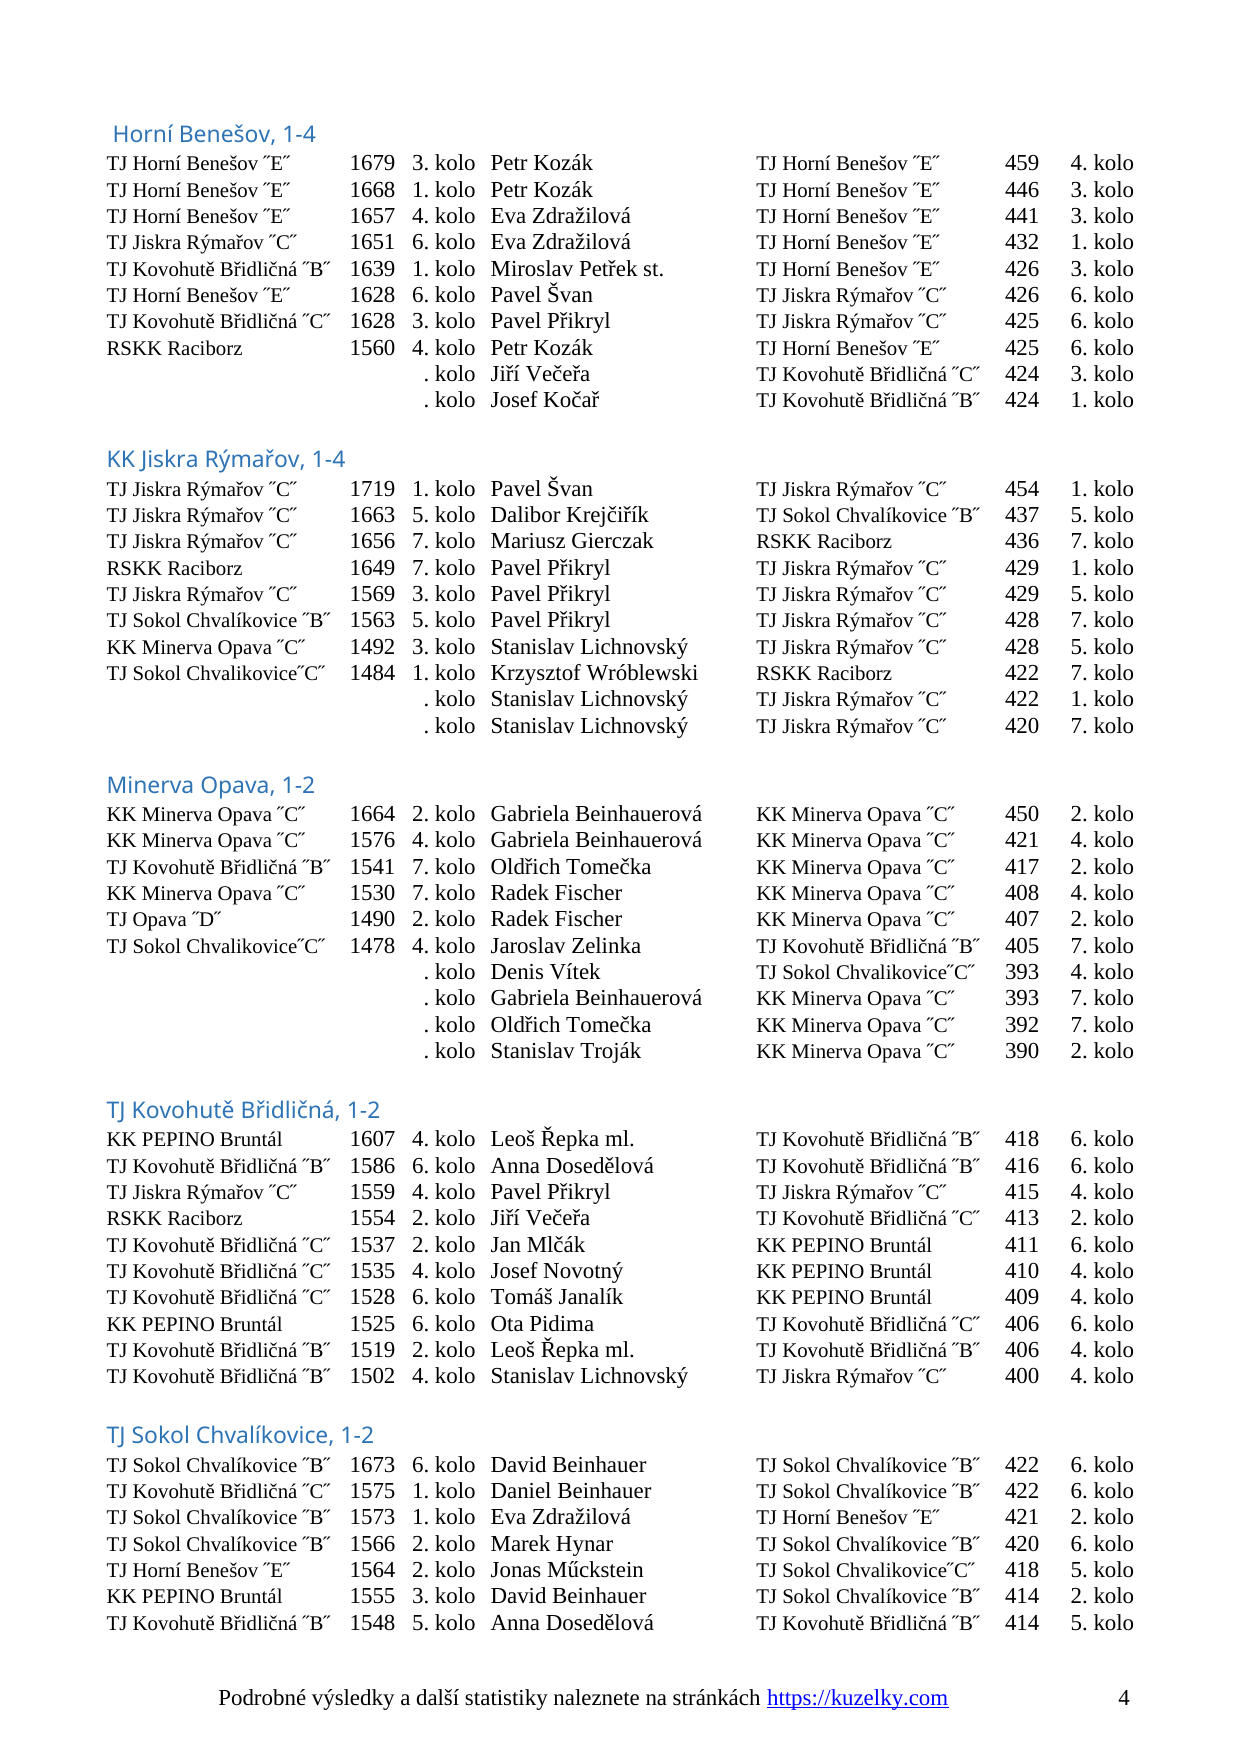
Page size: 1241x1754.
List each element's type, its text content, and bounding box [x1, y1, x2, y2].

text KK Minerva Opava ˝C˝ 1664 2. kolo Gabriela Beinhauerová KK Minerva Opava ˝C˝ 450 2. kolo [106, 800, 1134, 826]
text RSKK Raciborz 1554 2. kolo Jiří Večeřa TJ Kovohutě Břidličná ˝C˝ 413 2. kolo [106, 1204, 1134, 1231]
text TJ Sokol Chvalíkovice ˝B˝ 1573 1. kolo Eva Zdražilová TJ Horní Benešov ˝E˝ 421 2. kolo [106, 1503, 1134, 1530]
text TJ Kovohutě Břidličná ˝B˝ 1541 7. kolo Oldřich Tomečka KK Minerva Opava ˝C˝ 417 2. kolo [106, 853, 1134, 879]
text TJ Jiskra Rýmařov ˝C˝ 1656 7. kolo Mariusz Gierczak RSKK Raciborz 436 7. kolo [106, 527, 1134, 554]
text TJ Kovohutě Břidličná ˝B˝ 1519 2. kolo Leoš Řepka ml. TJ Kovohutě Břidličná ˝B˝ 406 4. kolo [106, 1336, 1134, 1362]
text RSKK Raciborz 1560 4. kolo Petr Kozák TJ Horní Benešov ˝E˝ 425 6. kolo [106, 334, 1134, 360]
text TJ Kovohutě Břidličná ˝C˝ 1575 1. kolo Daniel Beinhauer TJ Sokol Chvalíkovice ˝B˝ 422 6. kolo [106, 1477, 1134, 1503]
subtitle Horní Benešov, 1-4 [106, 118, 1134, 149]
text TJ Horní Benešov ˝E˝ 1628 6. kolo Pavel Švan TJ Jiskra Rýmařov ˝C˝ 426 6. kolo [106, 281, 1134, 307]
text TJ Opava ˝D˝ 1490 2. kolo Radek Fischer KK Minerva Opava ˝C˝ 407 2. kolo [106, 905, 1134, 932]
text KK Minerva Opava ˝C˝ 1576 4. kolo Gabriela Beinhauerová KK Minerva Opava ˝C˝ 421 4. kolo [106, 826, 1134, 853]
text TJ Kovohutě Břidličná ˝B˝ 1502 4. kolo Stanislav Lichnovský TJ Jiskra Rýmařov ˝C˝ 400 4. kolo [106, 1362, 1134, 1389]
subtitle KK Jiskra Rýmařov, 1-4 [106, 443, 1134, 475]
text TJ Kovohutě Břidličná ˝C˝ 1528 6. kolo Tomáš Janalík KK PEPINO Bruntál 409 4. kolo [106, 1283, 1134, 1310]
text TJ Jiskra Rýmařov ˝C˝ 1651 6. kolo Eva Zdražilová TJ Horní Benešov ˝E˝ 432 1. kolo [106, 228, 1134, 255]
text . kolo Denis Vítek TJ Sokol Chvalikovice˝C˝ 393 4. kolo [106, 958, 1134, 984]
subtitle TJ Kovohutě Břidličná, 1-2 [106, 1094, 1134, 1125]
text TJ Jiskra Rýmařov ˝C˝ 1569 3. kolo Pavel Přikryl TJ Jiskra Rýmařov ˝C˝ 429 5. kolo [106, 580, 1134, 606]
subtitle TJ Sokol Chvalíkovice, 1-2 [106, 1419, 1134, 1451]
text KK Minerva Opava ˝C˝ 1530 7. kolo Radek Fischer KK Minerva Opava ˝C˝ 408 4. kolo [106, 879, 1134, 905]
text KK PEPINO Bruntál 1555 3. kolo David Beinhauer TJ Sokol Chvalíkovice ˝B˝ 414 2. kolo [106, 1582, 1134, 1609]
text KK Minerva Opava ˝C˝ 1492 3. kolo Stanislav Lichnovský TJ Jiskra Rýmařov ˝C˝ 428 5. kolo [106, 633, 1134, 659]
text TJ Horní Benešov ˝E˝ 1679 3. kolo Petr Kozák TJ Horní Benešov ˝E˝ 459 4. kolo [106, 149, 1134, 176]
text TJ Horní Benešov ˝E˝ 1564 2. kolo Jonas Műckstein TJ Sokol Chvalikovice˝C˝ 418 5. kolo [106, 1556, 1134, 1582]
text TJ Jiskra Rýmařov ˝C˝ 1719 1. kolo Pavel Švan TJ Jiskra Rýmařov ˝C˝ 454 1. kolo [106, 475, 1134, 501]
text TJ Kovohutě Břidličná ˝B˝ 1639 1. kolo Miroslav Petřek st. TJ Horní Benešov ˝E˝ 426 3. kolo [106, 255, 1134, 281]
text TJ Kovohutě Břidličná ˝B˝ 1548 5. kolo Anna Dosedělová TJ Kovohutě Břidličná ˝B˝ 414 5. kolo [106, 1609, 1134, 1635]
text . kolo Gabriela Beinhauerová KK Minerva Opava ˝C˝ 393 7. kolo [106, 984, 1134, 1011]
text TJ Kovohutě Břidličná ˝C˝ 1535 4. kolo Josef Novotný KK PEPINO Bruntál 410 4. kolo [106, 1257, 1134, 1283]
text . kolo Stanislav Lichnovský TJ Jiskra Rýmařov ˝C˝ 420 7. kolo [106, 712, 1134, 738]
text . kolo Josef Kočař TJ Kovohutě Břidličná ˝B˝ 424 1. kolo [106, 387, 1134, 413]
text TJ Sokol Chvalíkovice ˝B˝ 1673 6. kolo David Beinhauer TJ Sokol Chvalíkovice ˝B˝ 422 6. kolo [106, 1451, 1134, 1477]
text TJ Kovohutě Břidličná ˝C˝ 1628 3. kolo Pavel Přikryl TJ Jiskra Rýmařov ˝C˝ 425 6. kolo [106, 307, 1134, 334]
text KK PEPINO Bruntál 1607 4. kolo Leoš Řepka ml. TJ Kovohutě Břidličná ˝B˝ 418 6. kolo [106, 1125, 1134, 1152]
text TJ Horní Benešov ˝E˝ 1657 4. kolo Eva Zdražilová TJ Horní Benešov ˝E˝ 441 3. kolo [106, 202, 1134, 228]
text TJ Sokol Chvalíkovice ˝B˝ 1563 5. kolo Pavel Přikryl TJ Jiskra Rýmařov ˝C˝ 428 7. kolo [106, 606, 1134, 633]
text . kolo Stanislav Troják KK Minerva Opava ˝C˝ 390 2. kolo [106, 1037, 1134, 1063]
text TJ Kovohutě Břidličná ˝C˝ 1537 2. kolo Jan Mlčák KK PEPINO Bruntál 411 6. kolo [106, 1231, 1134, 1257]
text TJ Kovohutě Břidličná ˝B˝ 1586 6. kolo Anna Dosedělová TJ Kovohutě Břidličná ˝B˝ 416 6. kolo [106, 1152, 1134, 1178]
text RSKK Raciborz 1649 7. kolo Pavel Přikryl TJ Jiskra Rýmařov ˝C˝ 429 1. kolo [106, 554, 1134, 580]
text TJ Sokol Chvalikovice˝C˝ 1484 1. kolo Krzysztof Wróblewski RSKK Raciborz 422 7. kolo [106, 659, 1134, 686]
text . kolo Jiří Večeřa TJ Kovohutě Břidličná ˝C˝ 424 3. kolo [106, 360, 1134, 387]
text . kolo Stanislav Lichnovský TJ Jiskra Rýmařov ˝C˝ 422 1. kolo [106, 686, 1134, 712]
text TJ Jiskra Rýmařov ˝C˝ 1559 4. kolo Pavel Přikryl TJ Jiskra Rýmařov ˝C˝ 415 4. kolo [106, 1178, 1134, 1204]
text TJ Sokol Chvalikovice˝C˝ 1478 4. kolo Jaroslav Zelinka TJ Kovohutě Břidličná ˝B˝ 405 7. kolo [106, 932, 1134, 958]
text TJ Sokol Chvalíkovice ˝B˝ 1566 2. kolo Marek Hynar TJ Sokol Chvalíkovice ˝B˝ 420 6. kolo [106, 1530, 1134, 1556]
text . kolo Oldřich Tomečka KK Minerva Opava ˝C˝ 392 7. kolo [106, 1011, 1134, 1037]
text TJ Jiskra Rýmařov ˝C˝ 1663 5. kolo Dalibor Krejčiřík TJ Sokol Chvalíkovice ˝B˝ 437 5. kolo [106, 501, 1134, 527]
text KK PEPINO Bruntál 1525 6. kolo Ota Pidima TJ Kovohutě Břidličná ˝C˝ 406 6. kolo [106, 1310, 1134, 1336]
text TJ Horní Benešov ˝E˝ 1668 1. kolo Petr Kozák TJ Horní Benešov ˝E˝ 446 3. kolo [106, 176, 1134, 202]
subtitle Minerva Opava, 1-2 [106, 769, 1134, 800]
